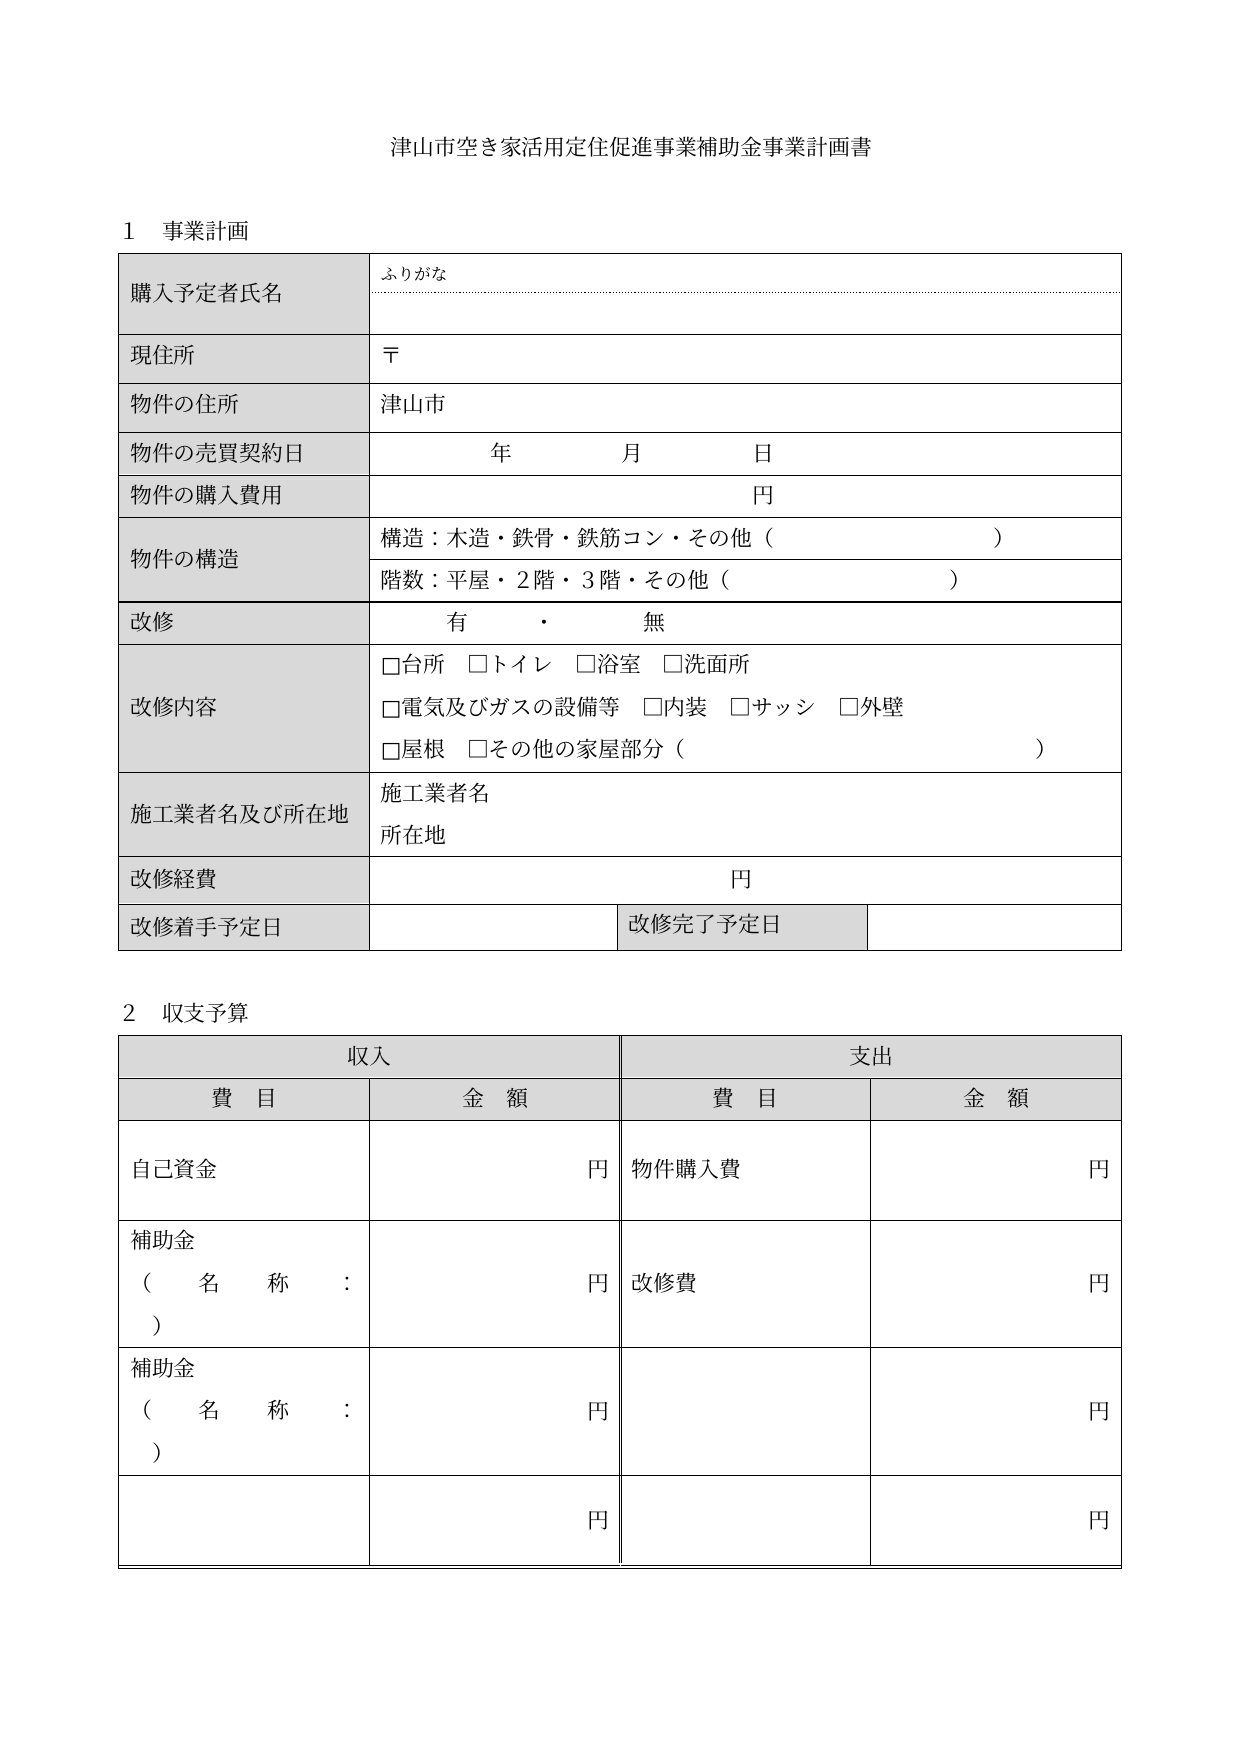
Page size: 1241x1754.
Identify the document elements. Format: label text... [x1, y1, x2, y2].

table_cell 物件購入費 [622, 1121, 870, 1219]
table_header 支出 [622, 1036, 1121, 1077]
table_cell 円 [370, 1221, 619, 1347]
table_cell 年 月 日 [370, 433, 1121, 474]
table_cell 補助金 （名称： ） [119, 1221, 369, 1347]
table_cell 円 [871, 1476, 1121, 1565]
table_cell 津山市 [370, 384, 1121, 432]
table_cell 円 [370, 1348, 619, 1475]
text １ 事業計画 [118, 211, 1122, 248]
table_cell 〒 [370, 335, 1121, 383]
table_cell 円 [370, 857, 1121, 903]
table_cell 円 [370, 1121, 619, 1219]
table_cell 改修完了予定日 [618, 905, 867, 950]
table_cell 物件の構造 [119, 518, 369, 601]
table_cell [622, 1348, 870, 1475]
text 津山市空き家活用定住促進事業補助金事業計画書 [118, 127, 1122, 164]
table_cell 円 [370, 476, 1121, 517]
table_cell [370, 905, 617, 950]
table_cell 現住所 [119, 335, 369, 383]
table_cell 物件の購入費用 [119, 476, 369, 517]
table_cell 構造：木造・鉄骨・鉄筋コン・その他（ ） [370, 518, 1121, 559]
table_cell 円 [871, 1348, 1121, 1475]
table_cell 自己資金 [119, 1121, 369, 1219]
table_header ふりがな [370, 254, 1121, 292]
table_cell 金 額 [370, 1079, 619, 1120]
table_cell 改修費 [622, 1221, 870, 1347]
table_header 収入 [119, 1036, 619, 1077]
table_header 購入予定者氏名 [119, 254, 369, 334]
table_cell 費 目 [622, 1079, 870, 1120]
table_cell 改修着手予定日 [119, 905, 369, 950]
table_cell 改修内容 [119, 645, 369, 772]
table_cell 物件の住所 [119, 384, 369, 432]
table_cell 円 [871, 1121, 1121, 1219]
table_cell 階数：平屋・２階・３階・その他（ ） [370, 560, 1121, 601]
text ２ 収支予算 [118, 993, 1122, 1031]
table_cell 改修経費 [119, 857, 369, 903]
table_cell [370, 292, 1121, 334]
table_cell [620, 1476, 870, 1565]
table_cell 円 [370, 1476, 620, 1565]
table_cell 改修 [119, 603, 369, 644]
table_cell 円 [871, 1221, 1121, 1347]
table_cell 費 目 [119, 1079, 369, 1120]
table_cell 有 ・ 無 [370, 603, 1121, 644]
table_cell □台所 □トイレ □浴室 □洗面所 □電気及びガスの設備等 □内装 □サッシ □外壁 □屋根 □その他の家屋部分（ ） [370, 645, 1121, 772]
table_cell 施工業者名及び所在地 [119, 773, 369, 856]
table_cell [868, 905, 1121, 950]
table_cell 金 額 [871, 1079, 1121, 1120]
table_cell 物件の売買契約日 [119, 433, 369, 474]
table_cell 施工業者名 所在地 [370, 773, 1121, 856]
table_cell 補助金 （名称： ） [119, 1348, 369, 1475]
table_cell [119, 1476, 369, 1565]
